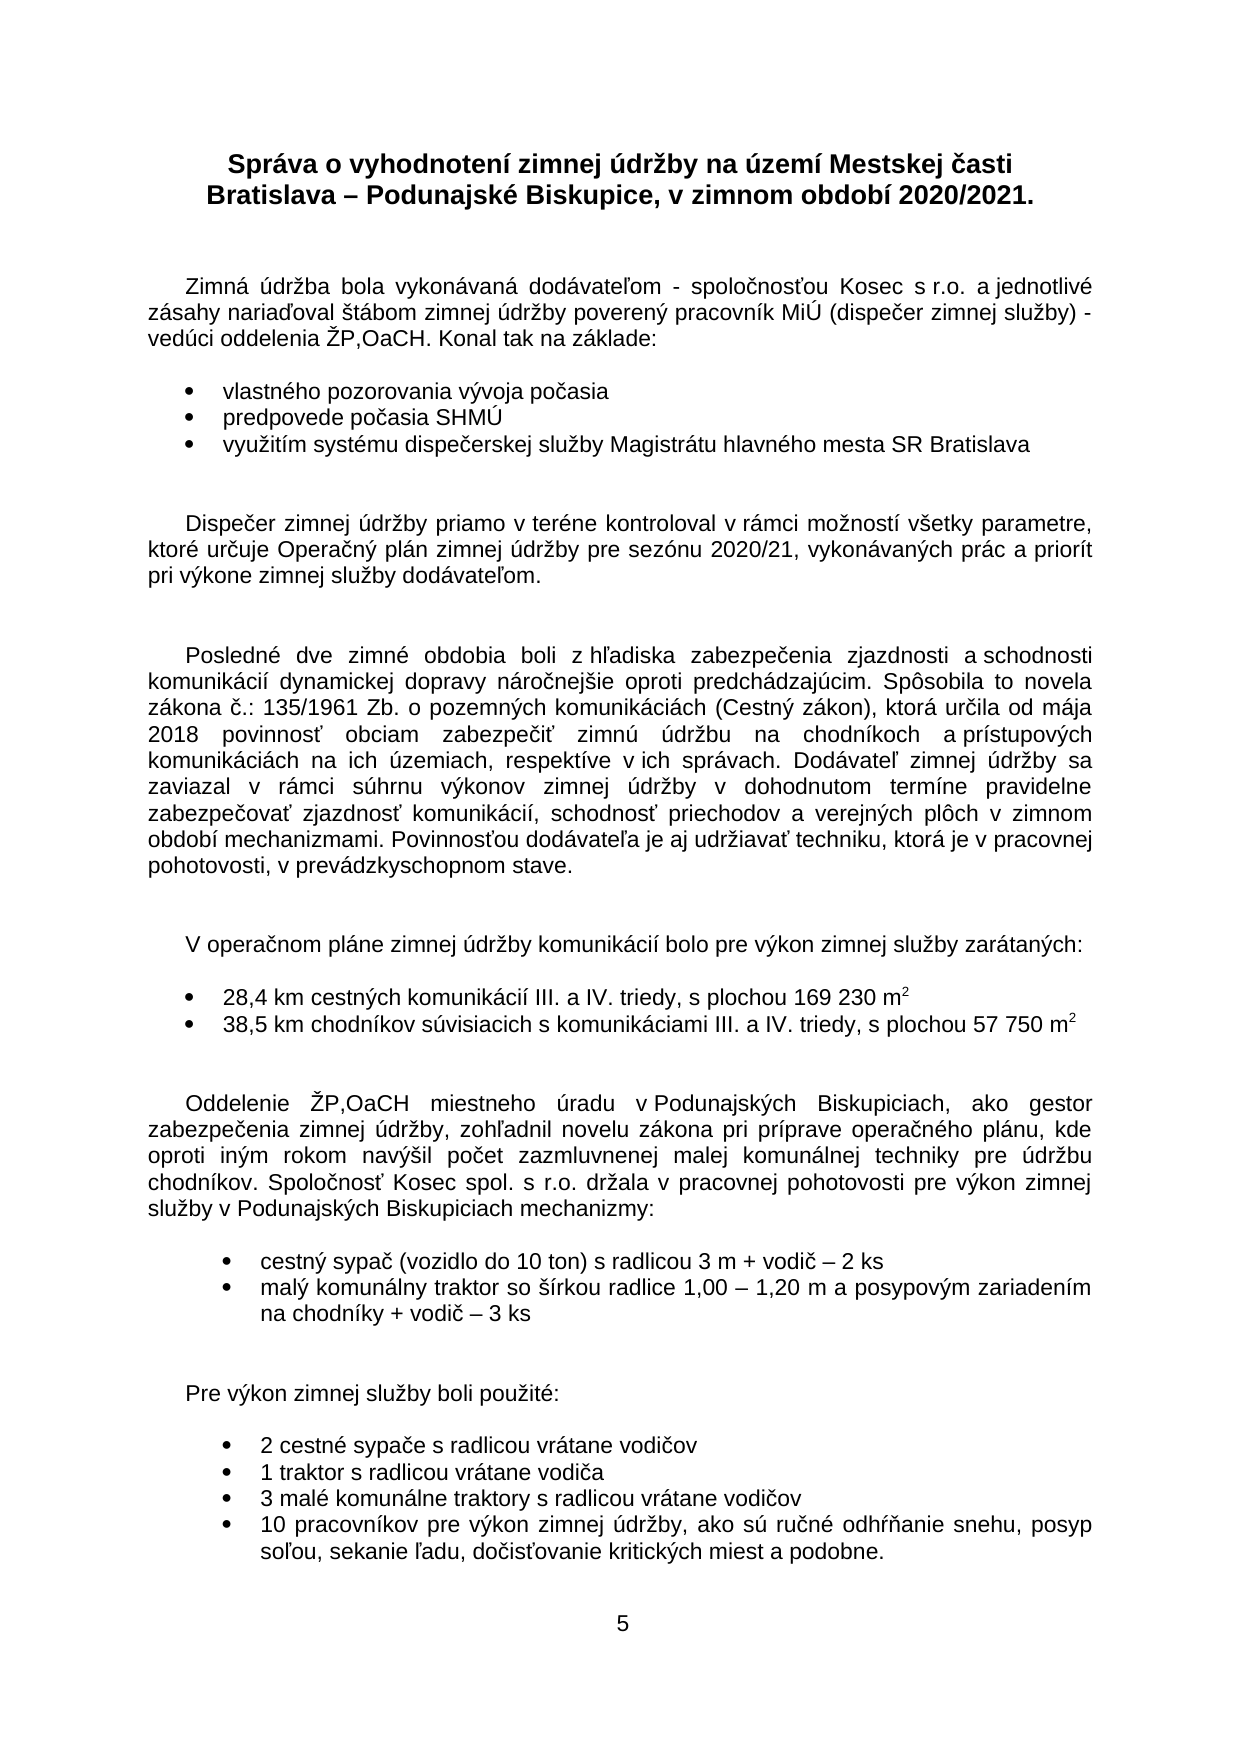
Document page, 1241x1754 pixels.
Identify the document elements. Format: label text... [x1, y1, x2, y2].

title Zimná údržba bola vykonávaná dodávateľom - spoločnosťou Kosec s r.o. a jednotlivé zásahy nariaďoval štábom zimnej údržby poverený pracovník MiÚ (dispečer zimnej služby) - vedúci oddelenia ŽP,OaCH. Konal tak na základe: [148, 273, 1093, 352]
title predpovede počasia SHMÚ [185, 404, 1093, 431]
title využitím systému dispečerskej služby Magistrátu hlavného mesta SR Bratislava [185, 431, 1093, 457]
title Posledné dve zimné obdobia boli z hľadiska zabezpečenia zjazdnosti a schodnosti komunikácií dynamickej dopravy náročnejšie oproti predchádzajúcim. Spôsobila to novela zákona č.: 135/1961 Zb. o pozemných komunikáciách (Cestný zákon), ktorá určila od mája 2018 povinnosť obciam zabezpečiť zimnú údržbu na chodníkoch a prístupových komunikáciách na ich územiach, respektíve v ich správach. Dodávateľ zimnej údržby sa zaviazal v rámci súhrnu výkonov zimnej údržby v dohodnutom termíne pravidelne zabezpečovať zjazdnosť komunikácií, schodnosť priechodov a verejných plôch v zimnom období mechanizmami. Povinnosťou dodávateľa je aj udržiavať techniku, ktorá je v pracovnej pohotovosti, v prevádzkyschopnom stave. [148, 642, 1093, 879]
title vlastného pozorovania vývoja počasia [185, 378, 1093, 404]
title V operačnom pláne zimnej údržby komunikácií bolo pre výkon zimnej služby zarátaných: [148, 931, 1093, 958]
title Správa o vyhodnotení zimnej údržby na území Mestskej časti Bratislava – Podunajské Biskupice, v zimnom období 2020/2021. [148, 148, 1093, 210]
title 2 cestné sypače s radlicou vrátane vodičov [223, 1432, 1093, 1458]
title Dispečer zimnej údržby priamo v teréne kontroloval v rámci možností všetky parametre, ktoré určuje Operačný plán zimnej údržby pre sezónu 2020/21, vykonávaných prác a priorít pri výkone zimnej služby dodávateľom. [148, 510, 1093, 589]
title 28,4 km cestných komunikácií III. a IV. triedy, s plochou 169 230 m2 [185, 984, 1093, 1011]
title 38,5 km chodníkov súvisiacich s komunikáciami III. a IV. triedy, s plochou 57 750 m2 [185, 1011, 1093, 1037]
title Oddelenie ŽP,OaCH miestneho úradu v Podunajských Biskupiciach, ako gestor zabezpečenia zimnej údržby, zohľadnil novelu zákona pri príprave operačného plánu, kde oproti iným rokom navýšil počet zazmluvnenej malej komunálnej techniky pre údržbu chodníkov. Spoločnosť Kosec spol. s r.o. držala v pracovnej pohotovosti pre výkon zimnej služby v Podunajských Biskupiciach mechanizmy: [148, 1089, 1093, 1221]
title Pre výkon zimnej služby boli použité: [148, 1379, 1093, 1406]
title 10 pracovníkov pre výkon zimnej údržby, ako sú ručné odhŕňanie snehu, posyp soľou, sekanie ľadu, dočisťovanie kritických miest a podobne. [223, 1511, 1093, 1564]
title malý komunálny traktor so šírkou radlice 1,00 – 1,20 m a posypovým zariadením na chodníky + vodič – 3 ks [223, 1274, 1093, 1327]
title 3 malé komunálne traktory s radlicou vrátane vodičov [223, 1485, 1093, 1511]
title 1 traktor s radlicou vrátane vodiča [223, 1458, 1093, 1485]
title cestný sypač (vozidlo do 10 ton) s radlicou 3 m + vodič – 2 ks [223, 1248, 1093, 1274]
